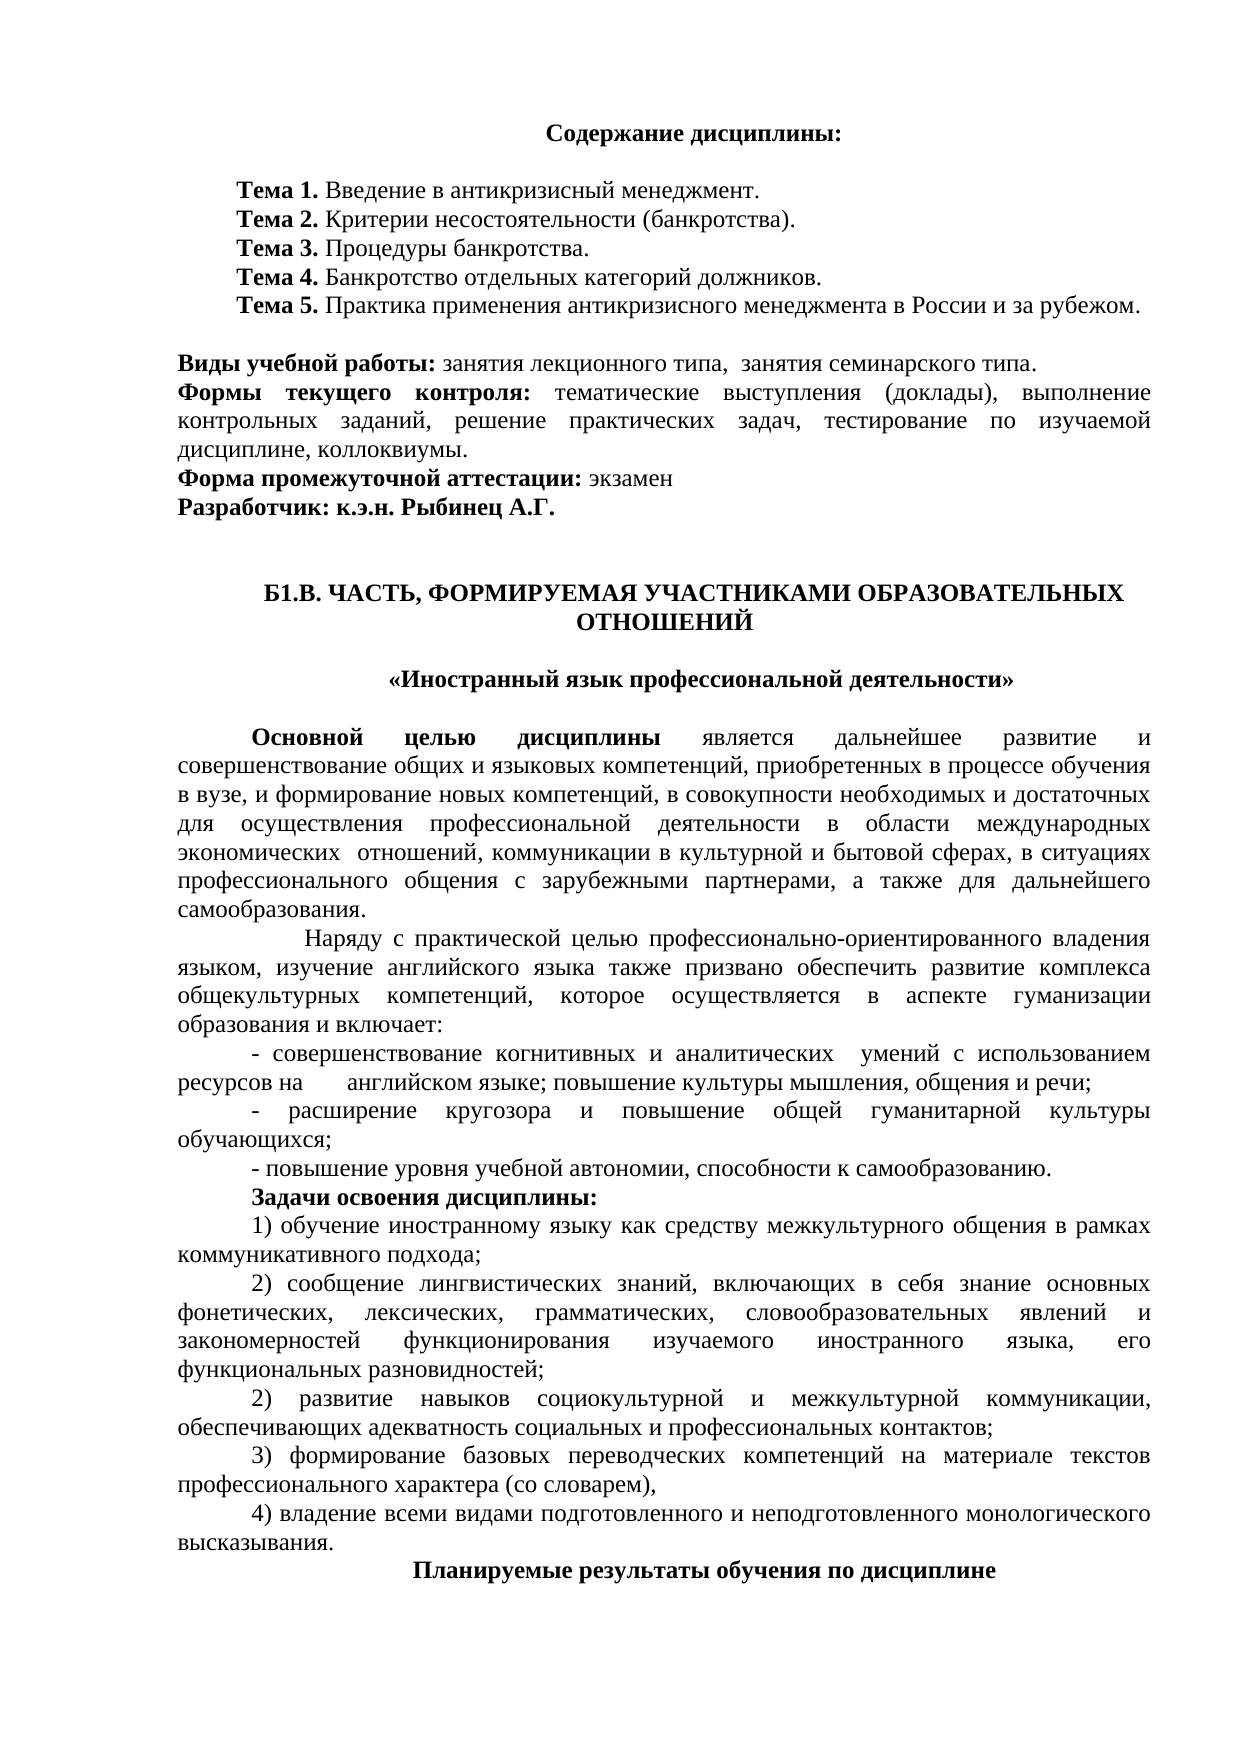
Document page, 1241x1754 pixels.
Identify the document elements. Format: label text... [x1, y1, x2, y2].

text 2) сообщение лингвистических знаний, включающих в себя знание основных фонетических, лексических, грамматических, словообразовательных явлений и закономерностей функционирования изучаемого иностранного языка, его функциональных разновидностей; [177, 1268, 1152, 1383]
text 3) формирование базовых переводческих компетенций на материале текстов профессионального характера (со словарем), [177, 1441, 1152, 1498]
text 4) владение всеми видами подготовленного и неподготовленного монологического высказывания. [177, 1498, 1152, 1556]
text Разработчик: к.э.н. Рыбинец А.Г. [177, 492, 1152, 521]
text Тема 4. Банкротство отдельных категорий должников. [177, 262, 1152, 291]
text Задачи освоения дисциплины: [177, 1182, 1152, 1211]
text Тема 2. Критерии несостоятельности (банкротства). [177, 204, 1152, 233]
text Формы текущего контроля: тематические выступления (доклады), выполнение контрольных заданий, решение практических задач, тестирование по изучаемой дисциплине, коллоквиумы. [177, 377, 1152, 463]
text 2) развитие навыков социокультурной и межкультурной коммуникации, обеспечивающих адекватность социальных и профессиональных контактов; [177, 1383, 1152, 1441]
text Планируемые результаты обучения по дисциплине [177, 1556, 1152, 1584]
text Б1.В. часть, формируемая участниками образовательных отношений [177, 578, 1152, 636]
text Основной целью дисциплины является дальнейшее развитие и совершенствование общих и языковых компетенций, приобретенных в процессе обучения в вузе, и формирование новых компетенций, в совокупности необходимых и достаточных для осуществления профессиональной деятельности в области международных экономических отношений, коммуникации в культурной и бытовой сферах, в ситуациях профессионального общения с зарубежными партнерами, а также для дальнейшего самообразования. [177, 722, 1152, 923]
text «Иностранный язык профессиональной деятельности» [177, 664, 1152, 693]
text Тема 1. Введение в антикризисный менеджмент. [177, 176, 1152, 204]
text 1) обучение иностранному языку как средству межкультурного общения в рамках коммуникативного подхода; [177, 1211, 1152, 1268]
text Тема 5. Практика применения антикризисного менеджмента в России и за рубежом. [177, 291, 1152, 319]
text Наряду с практической целью профессионально-ориентированного владения языком, изучение английского языка также призвано обеспечить развитие комплекса общекультурных компетенций, которое осуществляется в аспекте гуманизации образования и включает: [177, 923, 1152, 1038]
text Форма промежуточной аттестации: экзамен [177, 463, 1152, 492]
text - совершенствование когнитивных и аналитических умений с использованием ресурсов на английском языке; повышение культуры мышления, общения и речи; [177, 1038, 1152, 1096]
text Содержание дисциплины: [177, 118, 1152, 147]
text - повышение уровня учебной автономии, способности к самообразованию. [177, 1153, 1152, 1182]
text Виды учебной работы: занятия лекционного типа, занятия семинарского типа. [177, 348, 1152, 377]
text Тема 3. Процедуры банкротства. [177, 233, 1152, 262]
text - расширение кругозора и повышение общей гуманитарной культуры обучающихся; [177, 1096, 1152, 1153]
